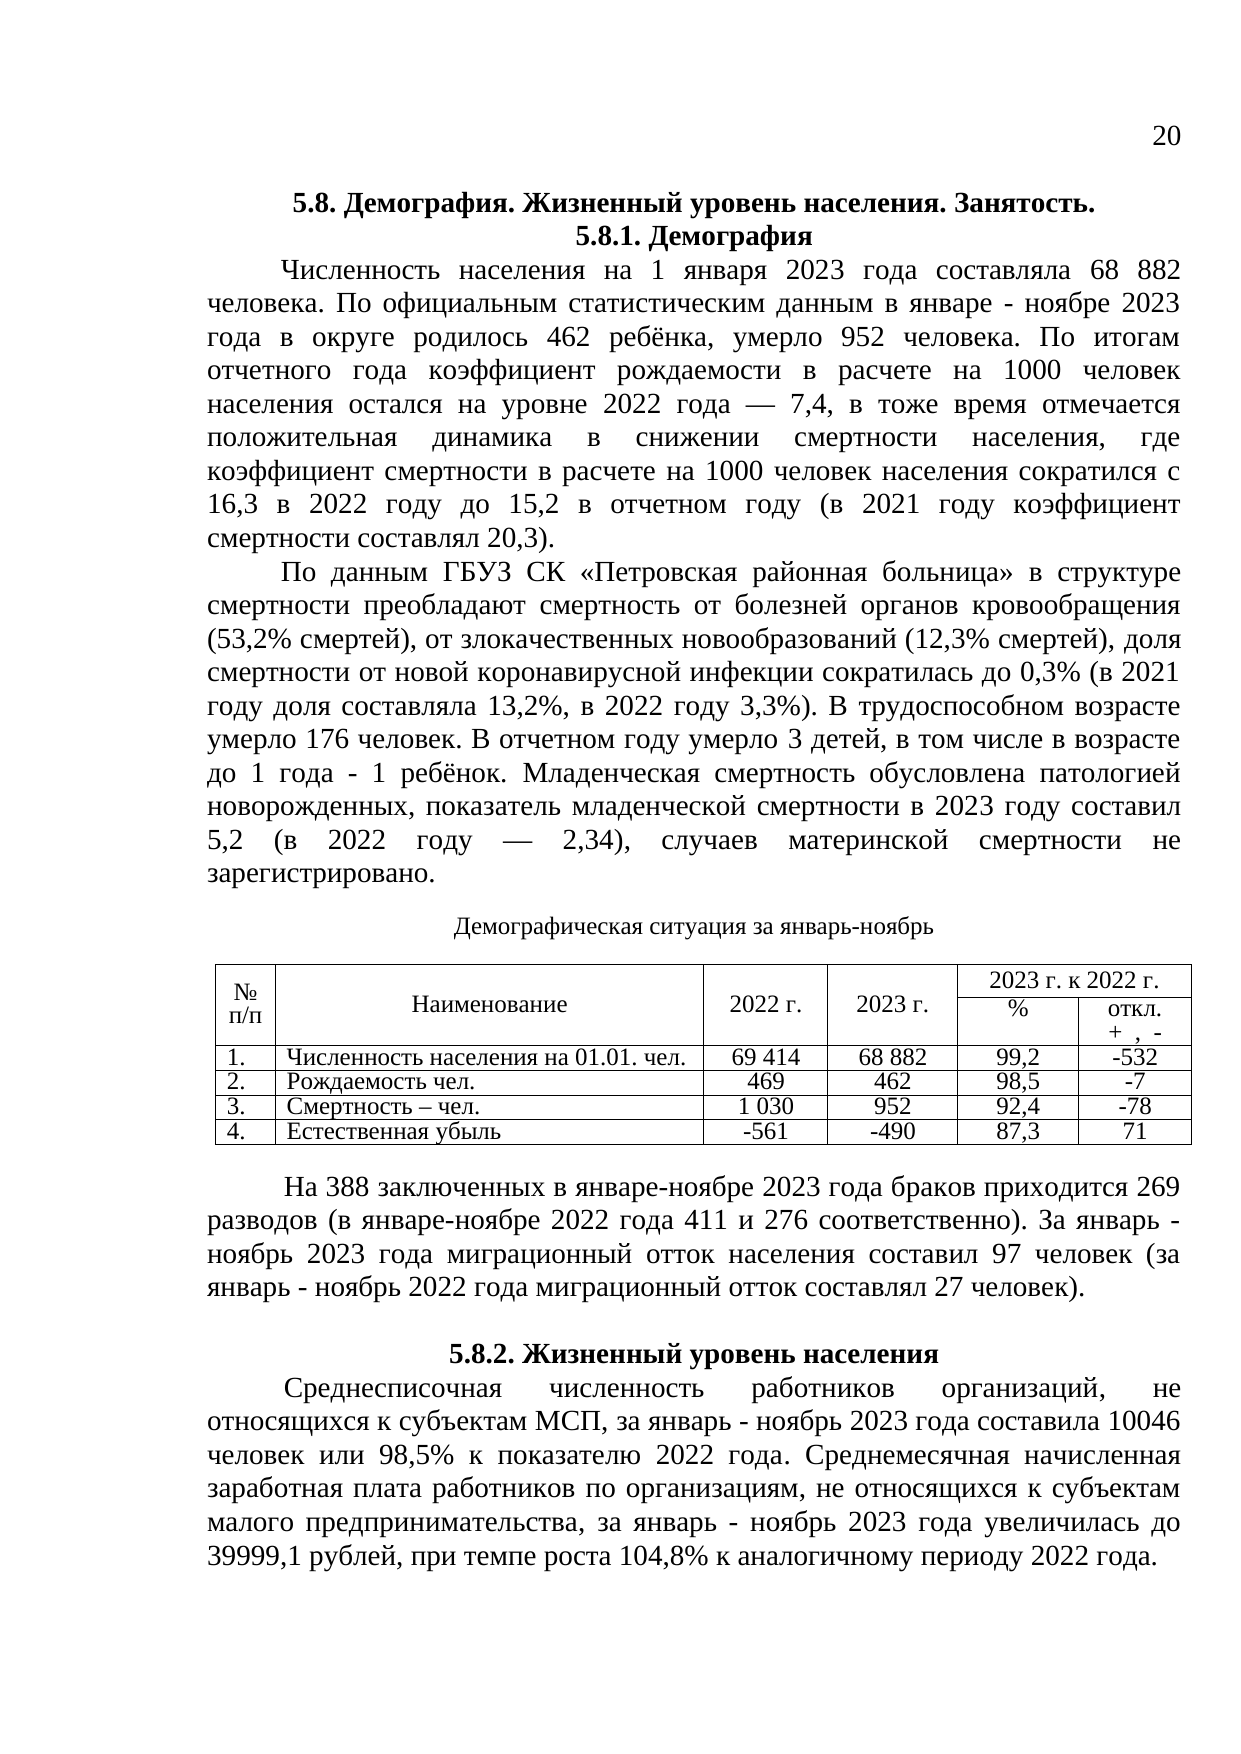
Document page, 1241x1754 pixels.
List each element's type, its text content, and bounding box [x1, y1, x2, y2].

table_cell 87,3 [958, 1120, 1078, 1144]
text 5.8.2. Жизненный уровень населения [207, 1336, 1181, 1370]
table_cell 98,5 [958, 1071, 1078, 1094]
table_cell 1 030 [704, 1096, 827, 1119]
text 5.8.1. Демография [207, 218, 1181, 252]
table_cell 952 [828, 1096, 957, 1119]
text 5.8. Демография. Жизненный уровень населения. Занятость. [207, 185, 1181, 218]
text Численность населения на 1 января 2023 года составляла 68 882 человека. По официальным статистическим данным в январе - ноябре 2023 года в округе родилось 462 ребёнка, умерло 952 человека. По итогам отчетного года коэффициент рождаемости в расчете на 1000 человек населения остался на уровне 2022 года — 7,4, в тоже время отмечается положительная динамика в снижении смертности населения, где коэффициент смертности в расчете на 1000 человек населения сократился с 16,3 в 2022 году до 15,2 в отчетном году (в 2021 году коэффициент смертности составлял 20,3). [207, 252, 1181, 554]
table_cell Естественная убыль [276, 1120, 703, 1144]
table_header № п/п [216, 965, 275, 1045]
table_header 2023 г. [828, 965, 957, 1045]
table_cell 3. [216, 1096, 275, 1119]
table_cell 462 [828, 1071, 957, 1094]
text Демографическая ситуация за январь-ноябрь [207, 914, 1181, 939]
table_cell 4. [216, 1120, 275, 1144]
table_cell Смертность – чел. [276, 1096, 703, 1119]
table_cell откл. + , - [1079, 998, 1191, 1045]
table_header 2023 г. к 2022 г. [958, 965, 1191, 997]
text Среднесписочная численность работников организаций, не относящихся к субъектам МСП, за январь - ноябрь 2023 года составила 10046 человек или 98,5% к показателю 2022 года. Среднемесячная начисленная заработная плата работников по организациям, не относящихся к субъектам малого предпринимательства, за январь - ноябрь 2023 года увеличилась до 39999,1 рублей, при темпе роста 104,8% к аналогичному периоду 2022 года. [207, 1370, 1181, 1571]
text На 388 заключенных в январе-ноябре 2023 года браков приходится 269 разводов (в январе-ноябре 2022 года 411 и 276 соответственно). За январь - ноябрь 2023 года миграционный отток населения составил 97 человек (за январь - ноябрь 2022 года миграционный отток составлял 27 человек). [207, 1169, 1181, 1303]
table_cell 2. [216, 1071, 275, 1094]
table_cell -532 [1079, 1046, 1191, 1070]
table_header 2022 г. [704, 965, 827, 1045]
table_cell 1. [216, 1046, 275, 1070]
table_cell 68 882 [828, 1046, 957, 1070]
table_cell 69 414 [704, 1046, 827, 1070]
table_cell 71 [1079, 1120, 1191, 1144]
table_cell 92,4 [958, 1096, 1078, 1119]
table_cell % [958, 998, 1078, 1045]
table_cell -490 [828, 1120, 957, 1144]
table_cell -78 [1079, 1096, 1191, 1119]
table_cell 469 [704, 1071, 827, 1094]
table_header Наименование [276, 965, 703, 1045]
table_cell -7 [1079, 1071, 1191, 1094]
text По данным ГБУЗ СК «Петровская районная больница» в структуре смертности преобладают смертность от болезней органов кровообращения (53,2% смертей), от злокачественных новообразований (12,3% смертей), доля смертности от новой коронавирусной инфекции сократилась до 0,3% (в 2021 году доля составляла 13,2%, в 2022 году 3,3%). В трудоспособном возрасте умерло 176 человек. В отчетном году умерло 3 детей, в том числе в возрасте до 1 года - 1 ребёнок. Младенческая смертность обусловлена патологией новорожденных, показатель младенческой смертности в 2023 году составил 5,2 (в 2022 году — 2,34), случаев материнской смертности не зарегистрировано. [207, 554, 1181, 889]
table_cell 99,2 [958, 1046, 1078, 1070]
table_cell Численность населения на 01.01. чел. [276, 1046, 703, 1070]
table_cell Рождаемость чел. [276, 1071, 703, 1094]
table_cell -561 [704, 1120, 827, 1144]
